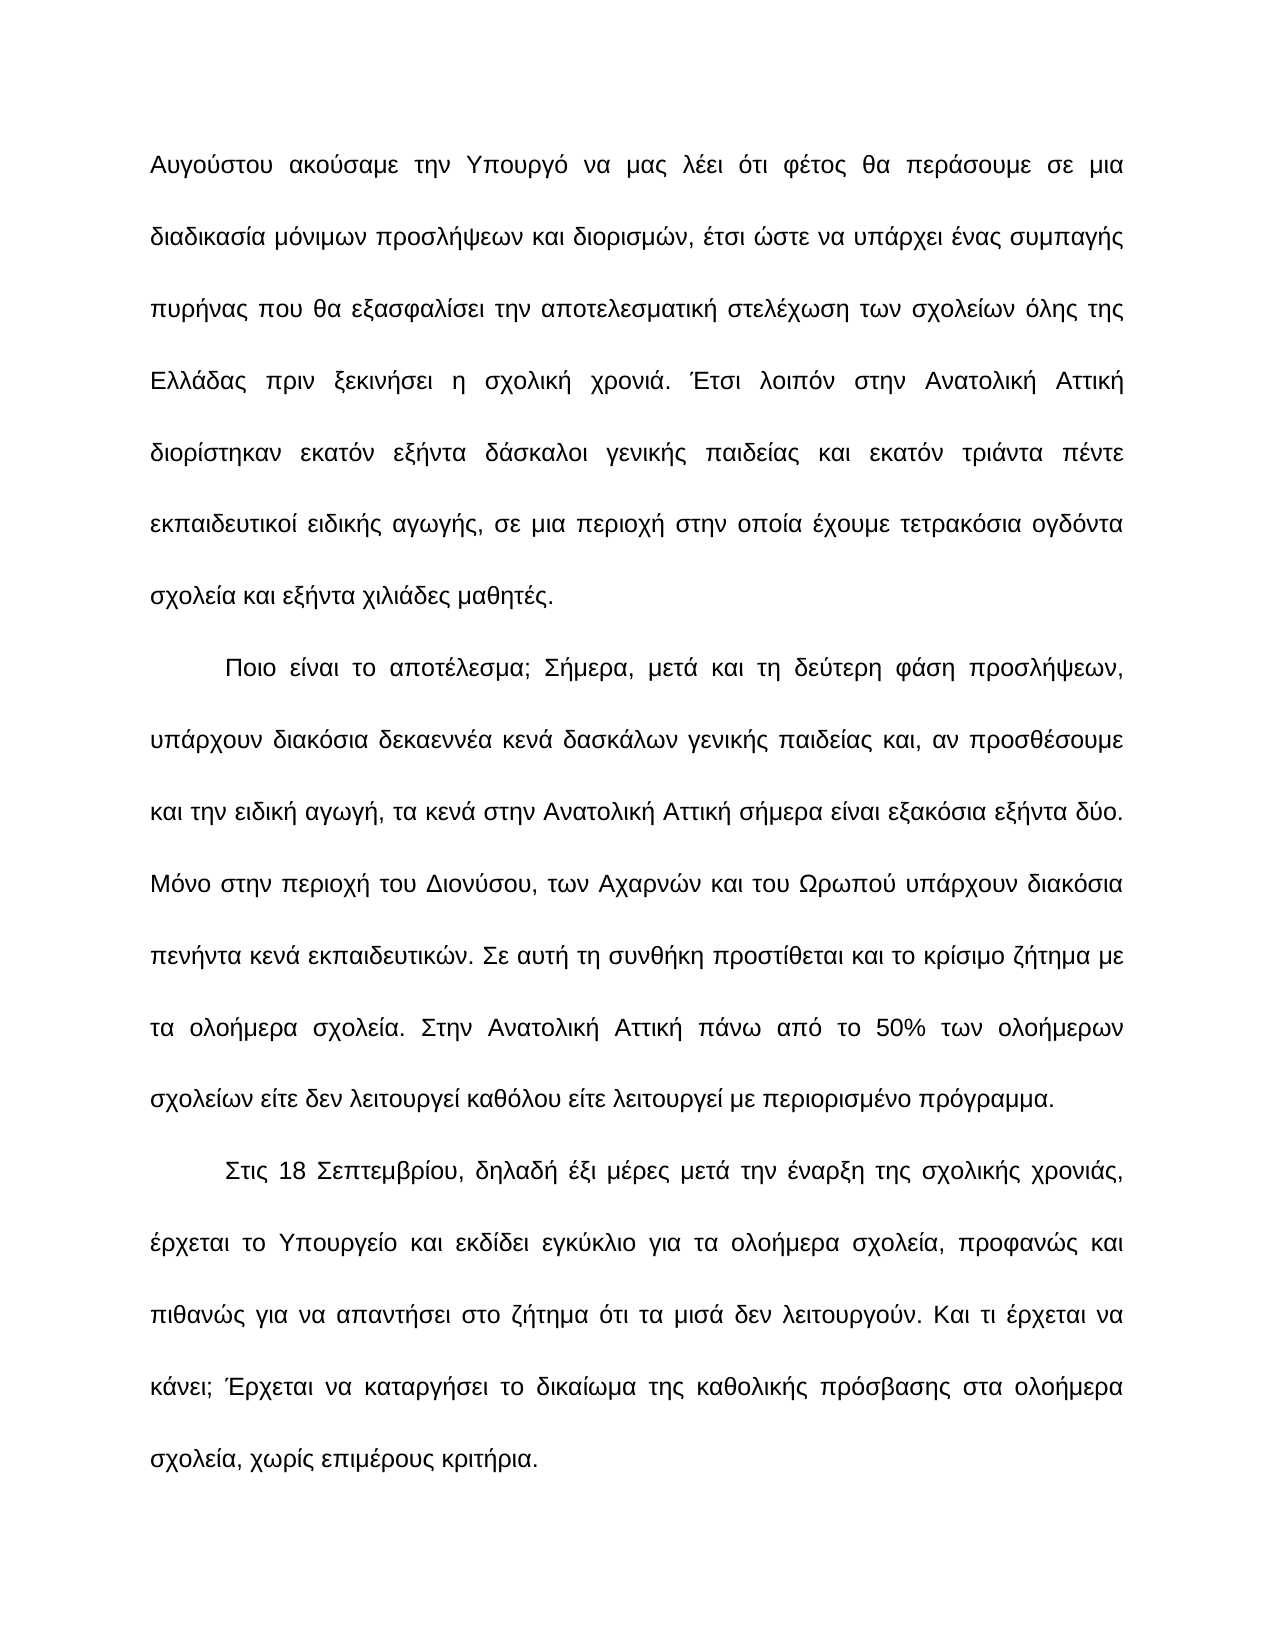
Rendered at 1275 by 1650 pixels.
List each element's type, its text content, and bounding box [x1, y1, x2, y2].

text Ποιο είναι το αποτέλεσμα; Σήμερα, μετά και τη δεύτερη φάση προσλήψεων, υπάρχουν διακόσια δεκαεννέα κενά δασκάλων γενικής παιδείας και, αν προσθέσουμε και την ειδική αγωγή, τα κενά στην Ανατολική Αττική σήμερα είναι εξακόσια εξήντα δύο. Μόνο στην περιοχή του Διονύσου, των Αχαρνών και του Ωρωπού υπάρχουν διακόσια πενήντα κενά εκπαιδευτικών. Σε αυτή τη συνθήκη προστίθεται και το κρίσιμο ζήτημα με τα ολοήμερα σχολεία. Στην Ανατολική Αττική πάνω από το 50% των ολοήμερων σχολείων είτε δεν λειτουργεί καθόλου είτε λειτουργεί με περιορισμένο πρόγραμμα. [150, 653, 1125, 1113]
text Στις 18 Σεπτεμβρίου, δηλαδή έξι μέρες μετά την έναρξη της σχολικής χρονιάς, έρχεται το Υπουργείο και εκδίδει εγκύκλιο για τα ολοήμερα σχολεία, προφανώς και πιθανώς για να απαντήσει στο ζήτημα ότι τα μισά δεν λειτουργούν. Και τι έρχεται να κάνει; Έρχεται να καταργήσει το δικαίωμα της καθολικής πρόσβασης στα ολοήμερα σχολεία, χωρίς επιμέρους κριτήρια. [150, 1156, 1125, 1472]
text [150, 150, 1125, 610]
